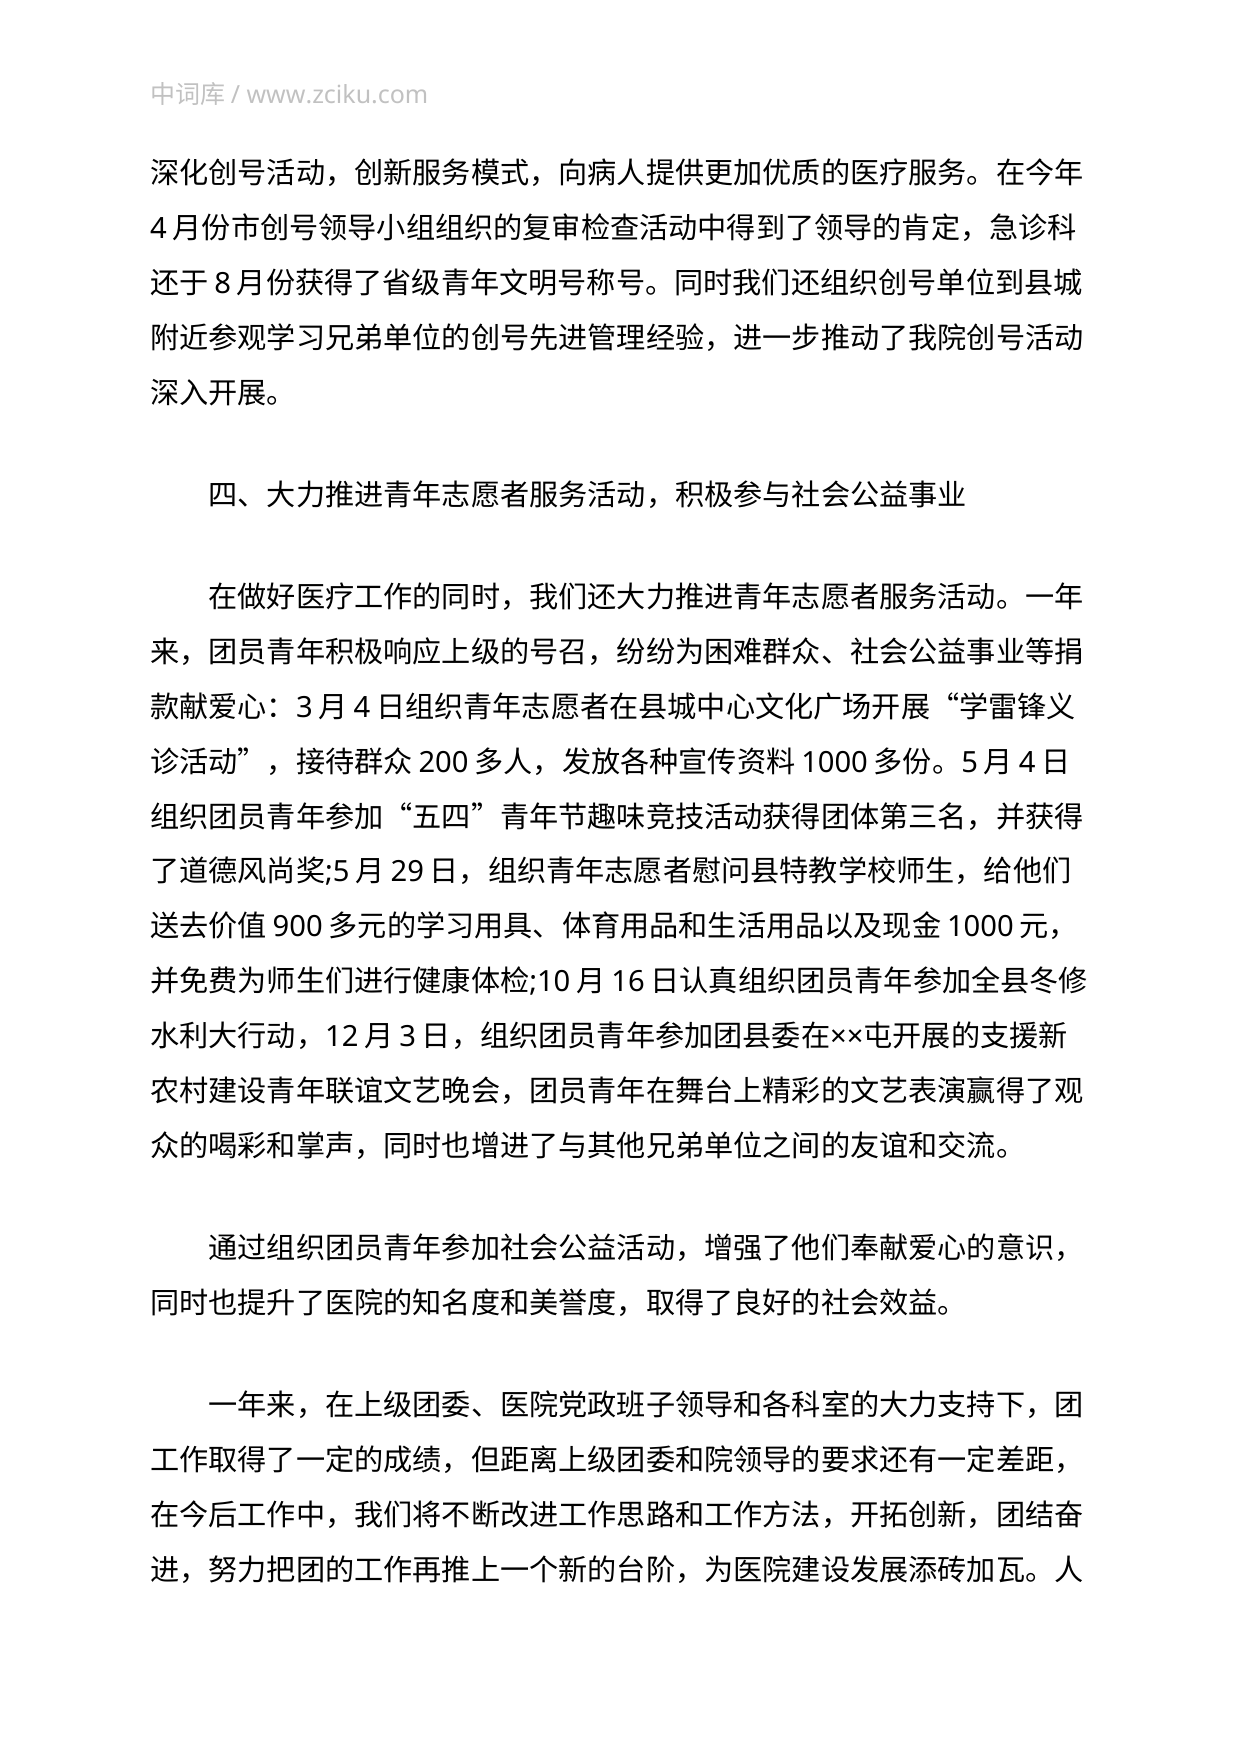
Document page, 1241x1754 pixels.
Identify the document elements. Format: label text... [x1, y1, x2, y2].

text 在做好医疗工作的同时，我们还大力推进青年志愿者服务活动。一年来，团员青年积极响应上级的号召，纷纷为困难群众、社会公益事业等捐款献爱心：3月4日组织青年志愿者在县城中心文化广场开展“学雷锋义诊活动”，接待群众200多人，发放各种宣传资料1000多份。5月4日组织团员青年参加“五四”青年节趣味竞技活动获得团体第三名，并获得了道德风尚奖;5月29日，组织青年志愿者慰问县特教学校师生，给他们送去价值900多元的学习用具、体育用品和生活用品以及现金1000元，并免费为师生们进行健康体检;10月16日认真组织团员青年参加全县冬修水利大行动，12月3日，组织团员青年参加团县委在××屯开展的支援新农村建设青年联谊文艺晚会，团员青年在舞台上精彩的文艺表演赢得了观众的喝彩和掌声，同时也增进了与其他兄弟单位之间的友谊和交流。 [150, 573, 1090, 1165]
text 通过组织团员青年参加社会公益活动，增强了他们奉献爱心的意识，同时也提升了医院的知名度和美誉度，取得了良好的社会效益。 [150, 1225, 1090, 1322]
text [150, 150, 1090, 412]
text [150, 1381, 1090, 1588]
text 四、大力推进青年志愿者服务活动，积极参与社会公益事业 [150, 472, 1090, 514]
